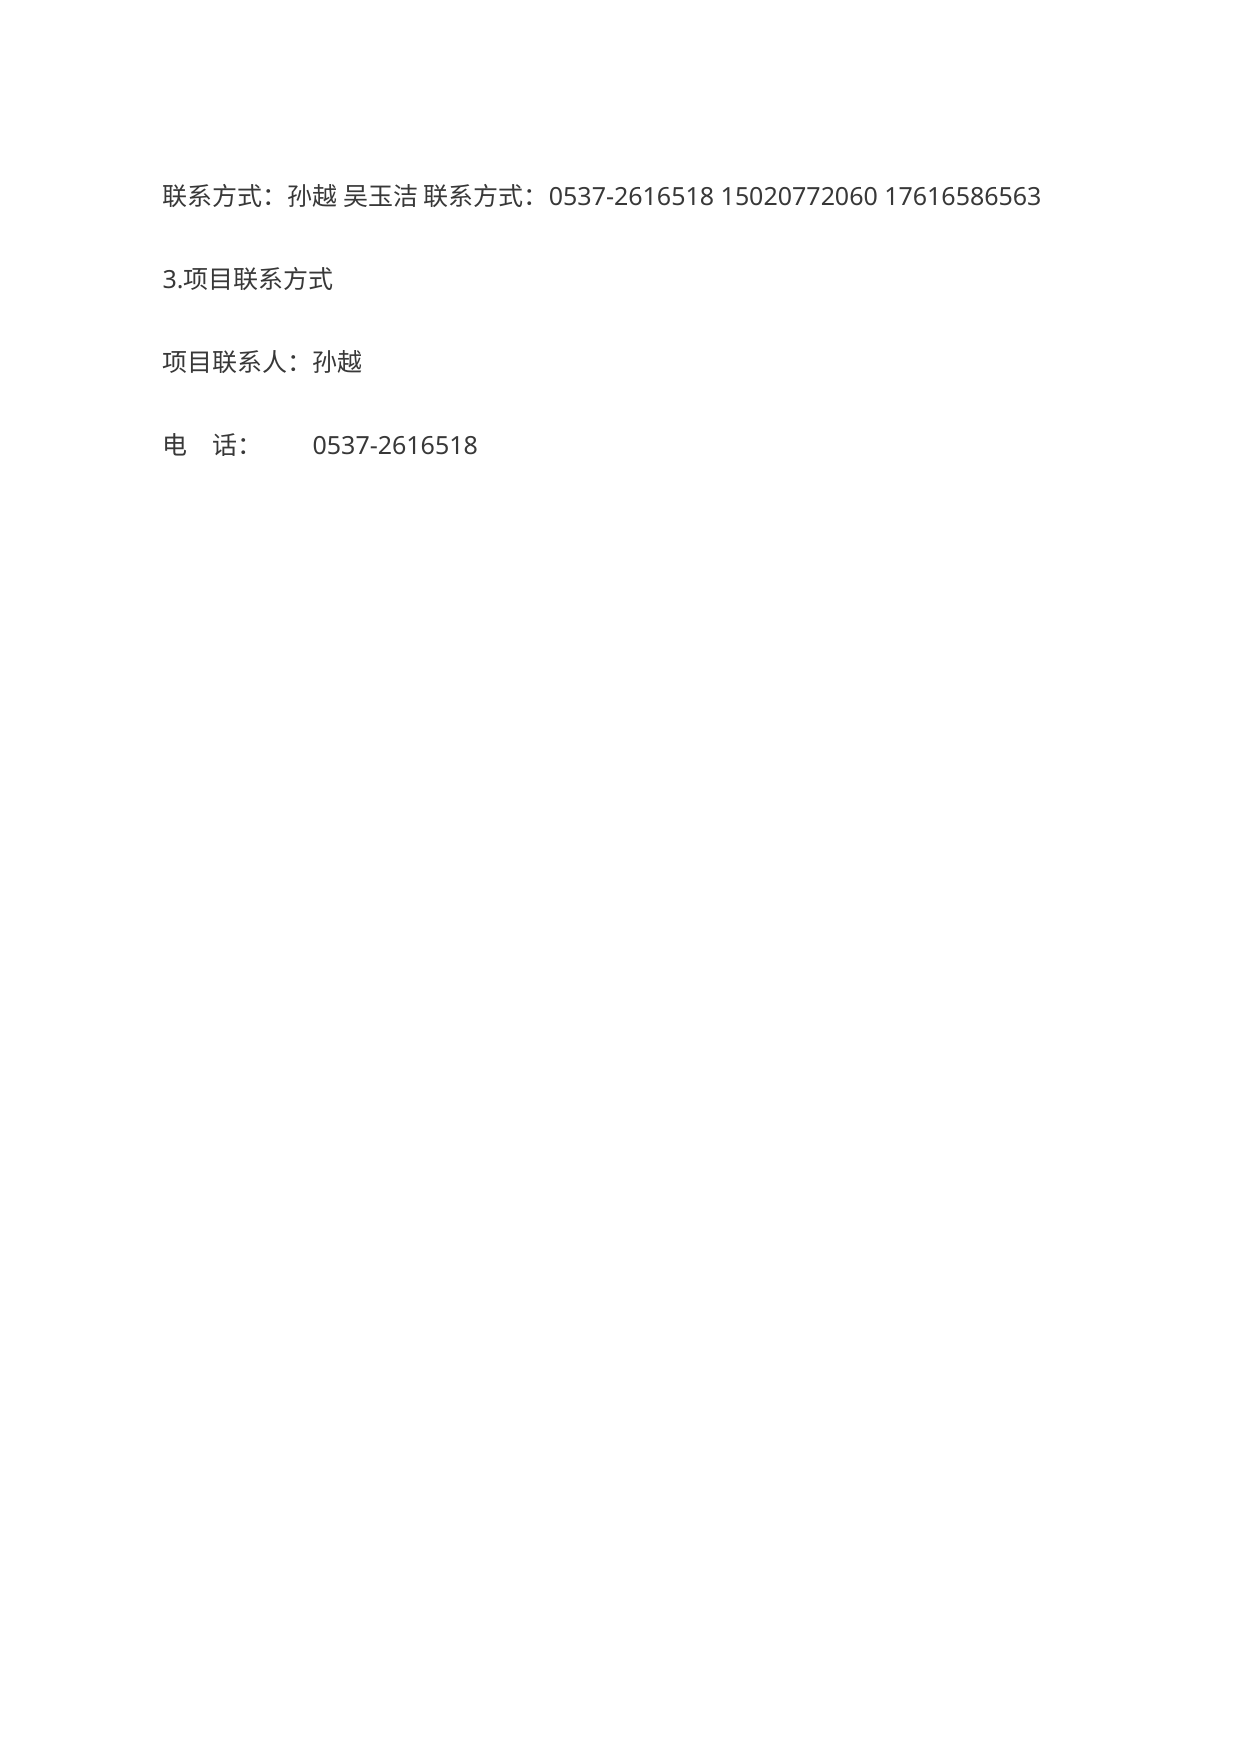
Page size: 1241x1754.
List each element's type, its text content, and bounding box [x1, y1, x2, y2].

text 联系方式：孙越 吴玉洁 联系方式：0537-2616518 15020772060 17616586563 [112, 162, 1128, 227]
text 项目联系人：孙越 [112, 328, 1128, 393]
text 电 话： 0537-2616518 [112, 411, 1128, 476]
text 3.项目联系方式 [112, 245, 1128, 310]
